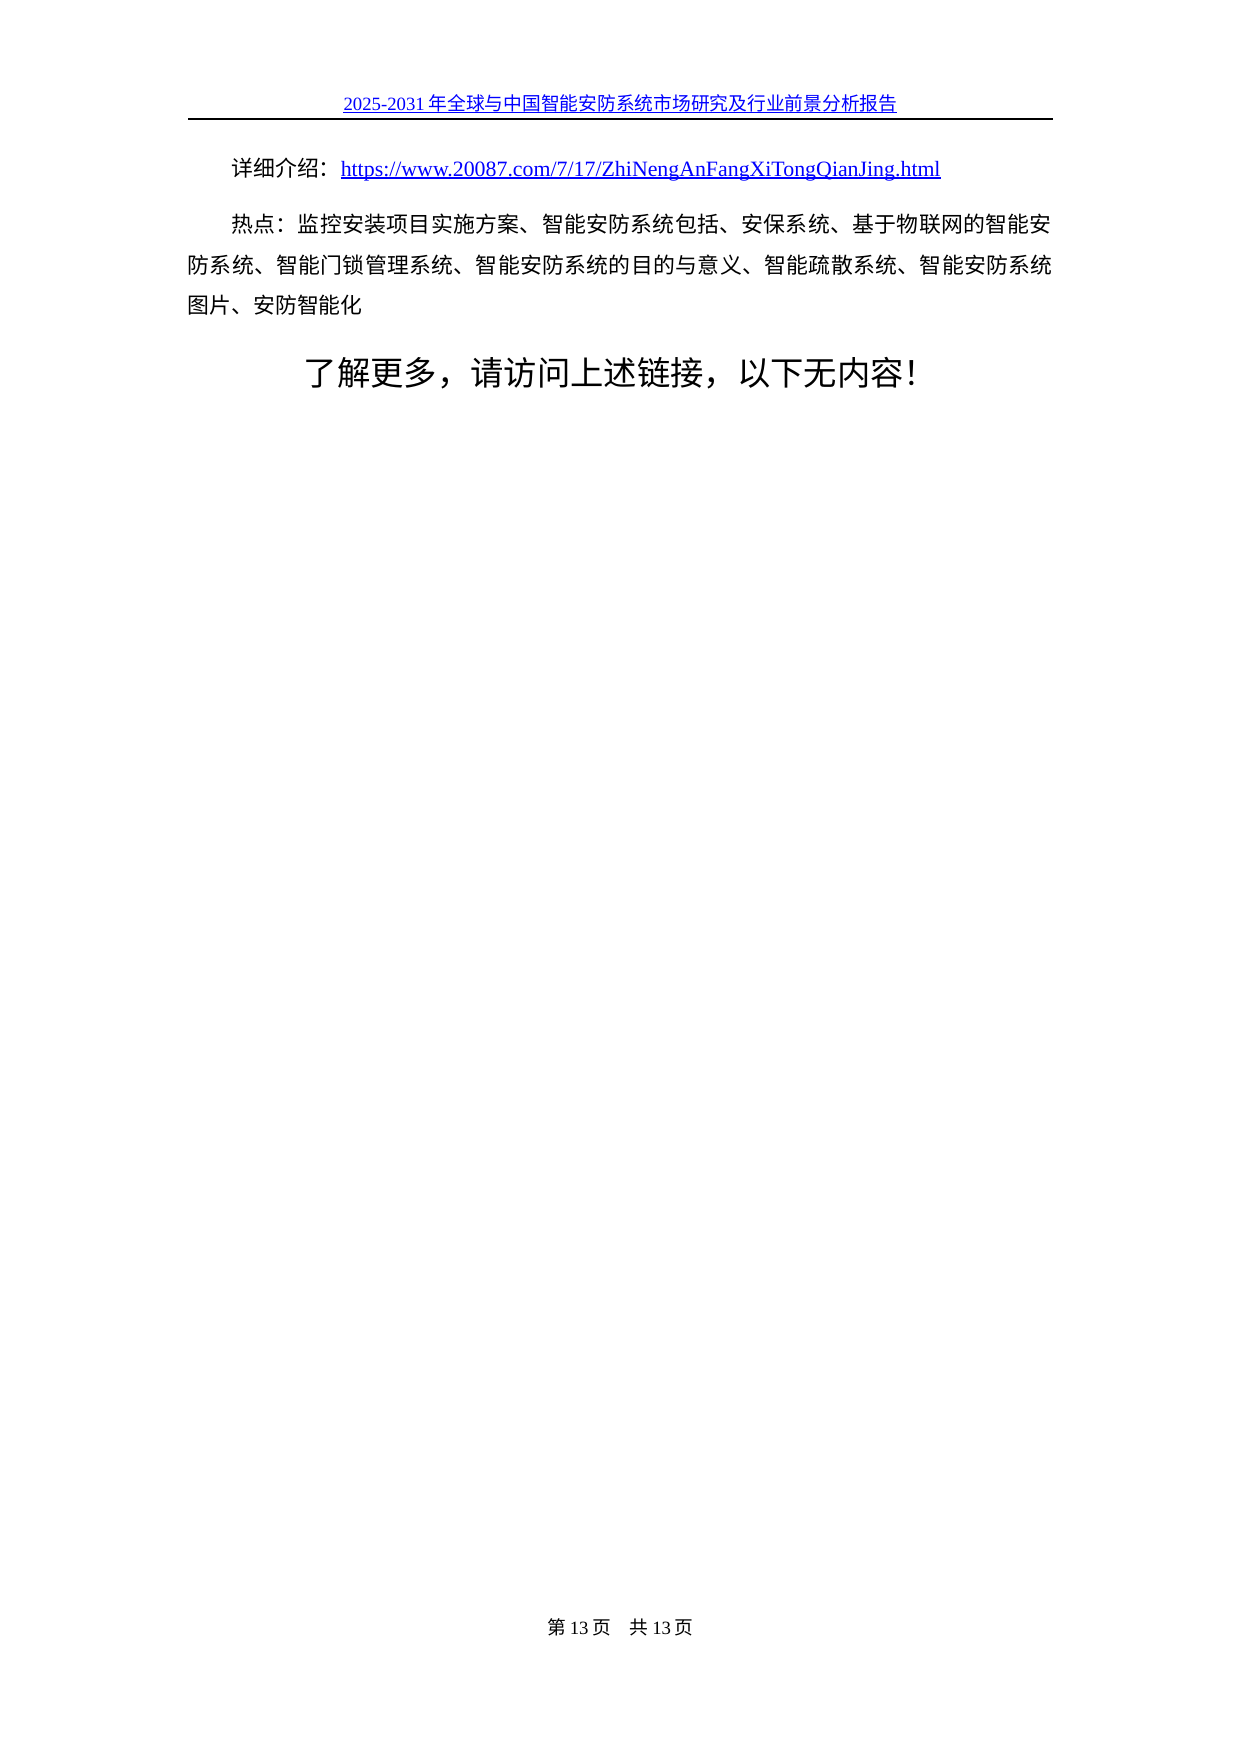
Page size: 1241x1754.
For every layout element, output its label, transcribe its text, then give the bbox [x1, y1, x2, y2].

text 详细介绍：https://www.20087.com/7/17/ZhiNengAnFangXiTongQianJing.html [187, 150, 1053, 183]
title 了解更多，请访问上述链接，以下无内容！ [187, 338, 1053, 403]
text 热点：监控安装项目实施方案、智能安防系统包括、安保系统、基于物联网的智能安防系统、智能门锁管理系统、智能安防系统的目的与意义、智能疏散系统、智能安防系统图片、安防智能化 [187, 207, 1053, 321]
